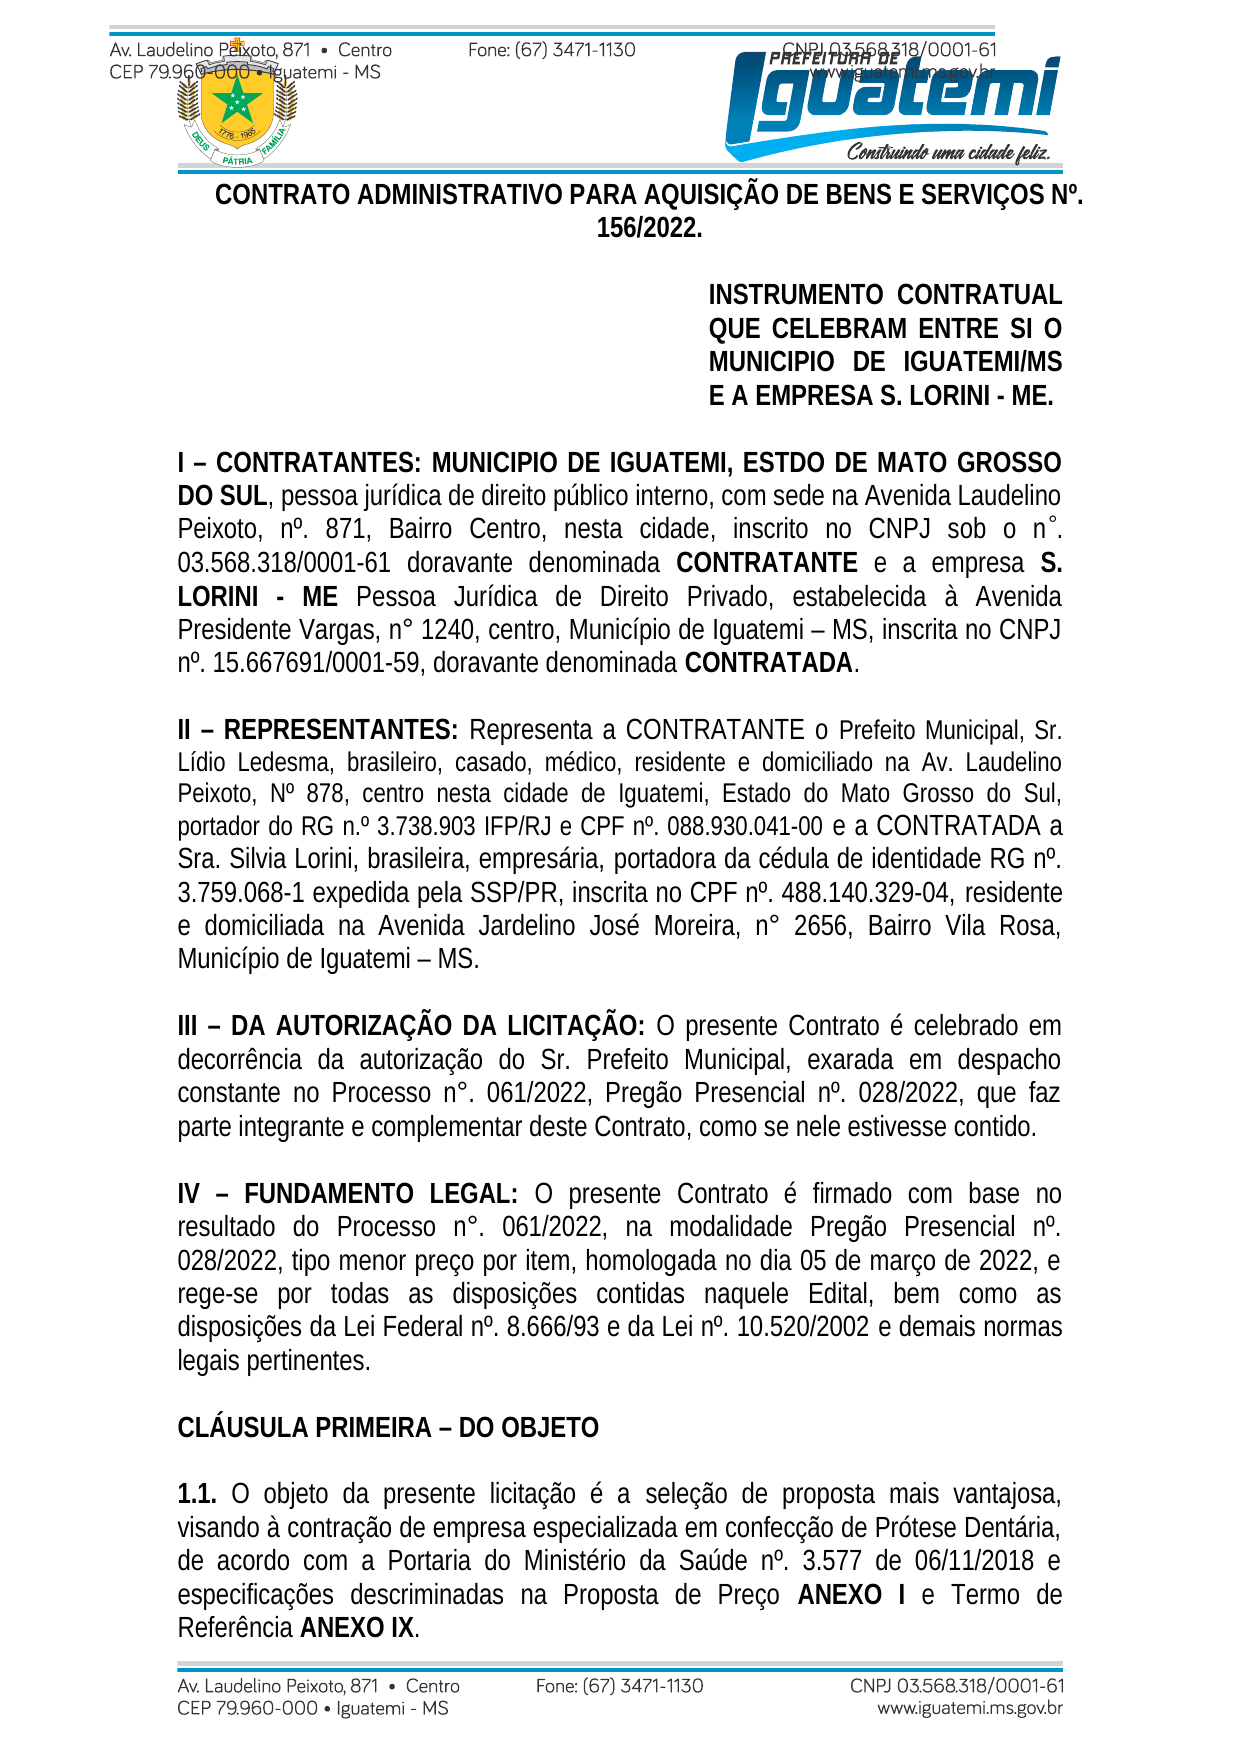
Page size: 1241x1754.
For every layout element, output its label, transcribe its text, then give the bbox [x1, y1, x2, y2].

text II – REPRESENTANTES: Representa a CONTRATANTE o Prefeito Municipal, Sr. Lídio Ledesma, brasileiro, casado, médico, residente e domiciliado na Av. Laudelino Peixoto, Nº 878, centro nesta cidade de Iguatemi, Estado do Mato Grosso do Sul, portador do RG n.º 3.738.903 IFP/RJ e CPF nº. 088.930.041-00 e a CONTRATADA a Sra. Silvia Lorini, brasileira, empresária, portadora da cédula de identidade RG nº. 3.759.068-1 expedida pela SSP/PR, inscrita no CPF nº. 488.140.329-04, residente e domiciliada na Avenida Jardelino José Moreira, n° 2656, Bairro Vila Rosa, Município de Iguatemi – MS. [177, 712, 1063, 975]
text I – CONTRATANTES: MUNICIPIO DE IGUATEMI, ESTDO DE MATO GROSSO DO SUL, pessoa jurídica de direito público interno, com sede na Avenida Laudelino Peixoto, nº. 871, Bairro Centro, nesta cidade, inscrito no CNPJ sob o n. 03.568.318/0001-61 doravante denominada CONTRATANTE e a empresa S. LORINI - ME Pessoa Jurídica de Direito Privado, estabelecida à Avenida Presidente Vargas, n° 1240, centro, Município de Iguatemi – MS, inscrita no CNPJ nº. 15.667691/0001-59, doravante denominada CONTRATADA. [177, 445, 1063, 679]
text IV – FUNDAMENTO LEGAL: O presente Contrato é firmado com base no resultado do Processo n°. 061/2022, na modalidade Pregão Presencial nº. 028/2022, tipo menor preço por item, homologada no dia 05 de março de 2022, e rege-se por todas as disposições contidas naquele Edital, bem como as disposições da Lei Federal nº. 8.666/93 e da Lei nº. 10.520/2002 e demais normas legais pertinentes. [177, 1176, 1063, 1376]
text III – DA AUTORIZAÇÃO DA LICITAÇÃO: O presente Contrato é celebrado em decorrência da autorização do Sr. Prefeito Municipal, exarada em despacho constante no Processo n°. 061/2022, Pregão Presencial nº. 028/2022, que faz parte integrante e complementar deste Contrato, como se nele estivesse contido. [177, 1008, 1063, 1142]
text CLÁUSULA PRIMEIRA – DO OBJETO [177, 1410, 1122, 1443]
text 1.1. O objeto da presente licitação é a seleção de proposta mais vantajosa, visando à contração de empresa especializada em confecção de Prótese Dentária, de acordo com a Portaria do Ministério da Saúde nº. 3.577 de 06/11/2018 e especificações descriminadas na Proposta de Preço ANEXO I e Termo de Referência ANEXO IX. [177, 1477, 1063, 1644]
text INSTRUMENTO CONTRATUAL QUE CELEBRAM ENTRE SI O MUNICIPIO DE IGUATEMI/MS E A EMPRESA S. LORINI - ME. [709, 277, 1063, 411]
text CONTRATO ADMINISTRATIVO PARA AQUISIÇÃO DE BENS E SERVIÇOS Nº. 156/2022. [177, 177, 1122, 244]
